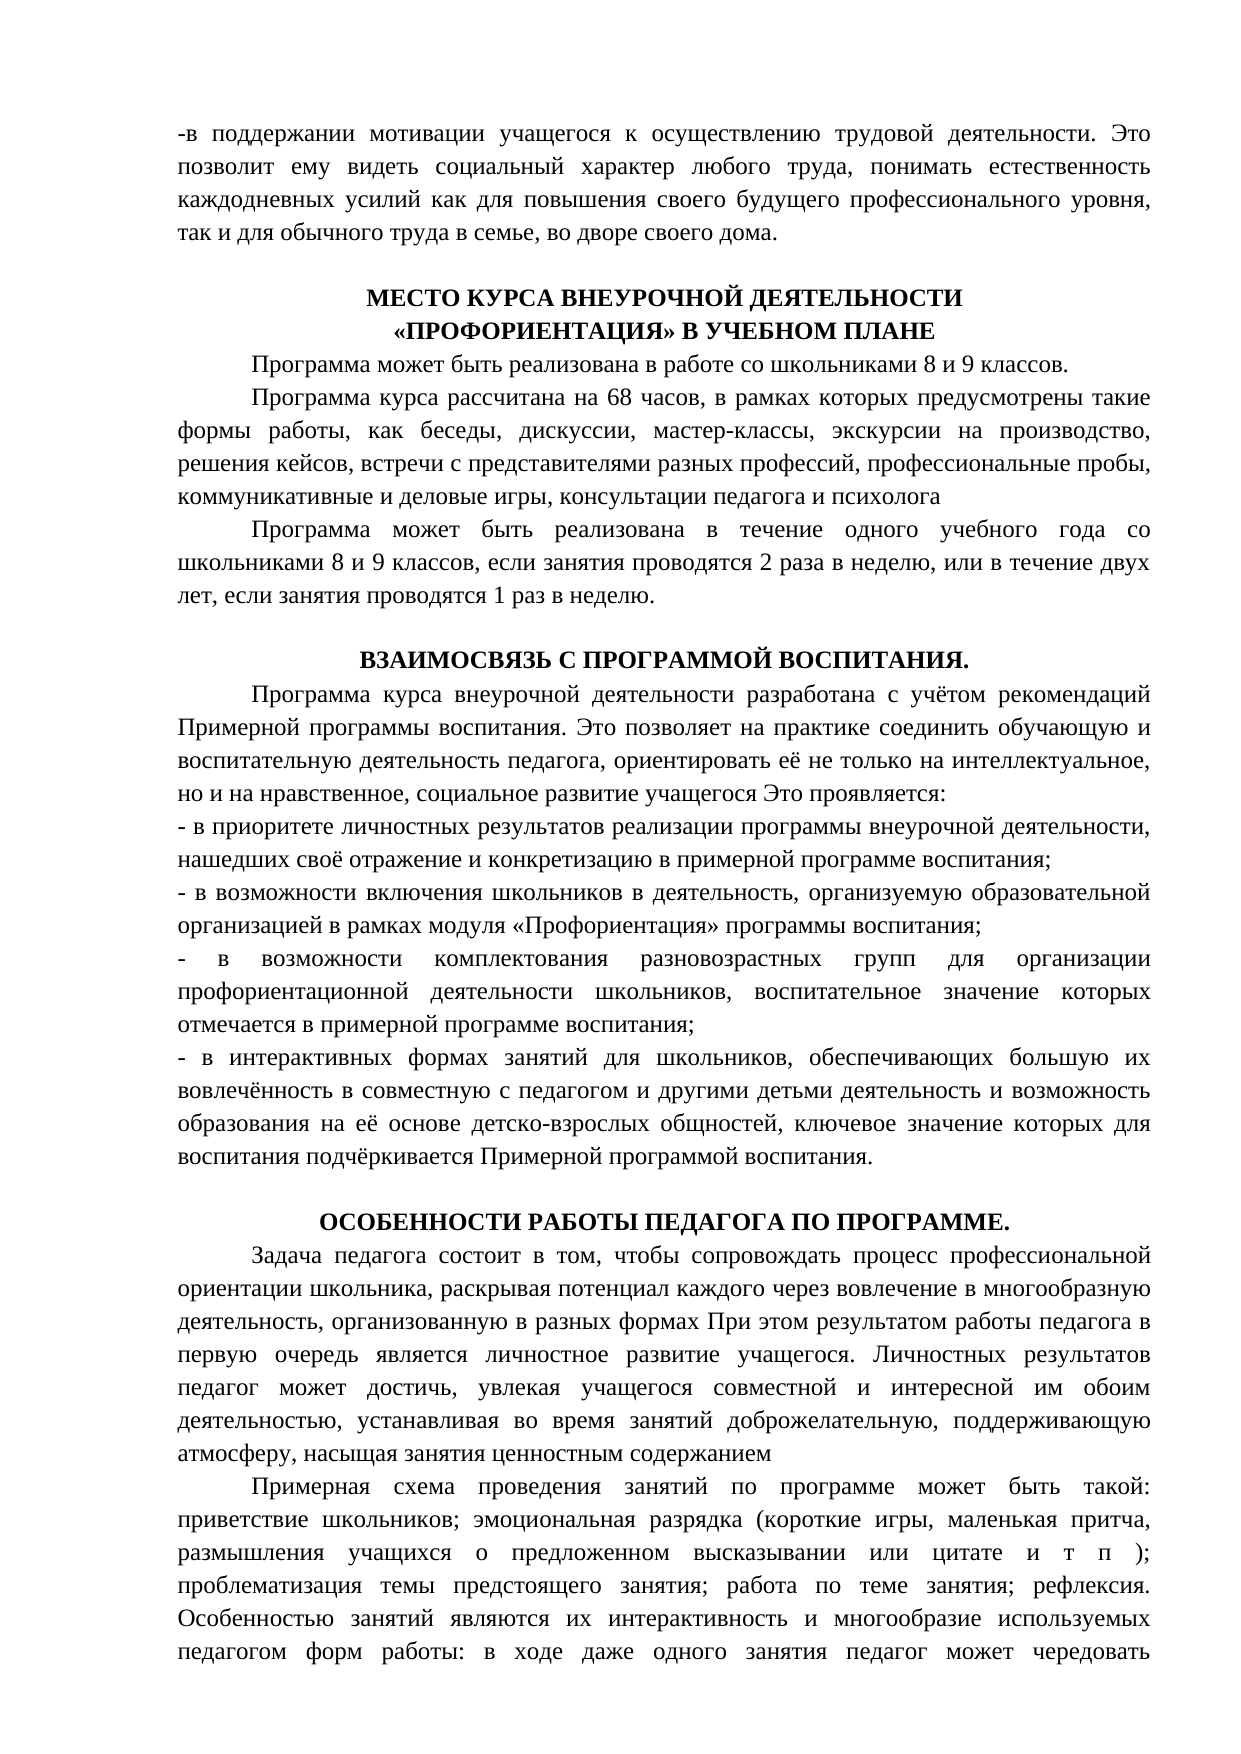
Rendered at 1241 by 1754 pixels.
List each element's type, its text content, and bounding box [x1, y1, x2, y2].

text -в поддержании мотивации учащегося к осуществлению трудовой деятельности. Это позволит ему видеть социальный характер любого труда, понимать естественность каждодневных усилий как для повышения своего будущего профессионального уровня, так и для обычного труда в семье, во дворе своего дома. [177, 118, 1152, 246]
text «ПРОФОРИЕНТАЦИЯ» В УЧЕБНОМ ПЛАНЕ [177, 316, 1152, 345]
text - в интерактивных формах занятий для школьников, обеспечивающих большую их вовлечённость в совместную с педагогом и другими детьми деятельность и возможность образования на её основе детско-взрослых общностей, ключевое значение которых для воспитания подчёркивается Примерной программой воспитания. [177, 1042, 1152, 1170]
text Программа может быть реализована в течение одного учебного года со школьниками 8 и 9 классов, если занятия проводятся 2 раза в неделю, или в течение двух лет, если занятия проводятся 1 раз в неделю. [177, 514, 1152, 609]
text Программа может быть реализована в работе со школьниками 8 и 9 классов. [177, 349, 1152, 378]
text - в приоритете личностных результатов реализации программы внеурочной деятельности, нашедших своё отражение и конкретизацию в примерной программе воспитания; [177, 811, 1152, 872]
text Программа курса рассчитана на 68 часов, в рамках которых предусмотрены такие формы работы, как беседы, дискуссии, мастер-классы, экскурсии на производство, решения кейсов, встречи с представителями разных профессий, профессиональные пробы, коммуникативные и деловые игры, консультации педагога и психолога [177, 382, 1152, 510]
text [177, 1471, 1152, 1665]
text Программа курса внеурочной деятельности разработана с учётом рекомендаций Примерной программы воспитания. Это позволяет на практике соединить обучающую и воспитательную деятельность педагога, ориентировать её не только на интеллектуальное, но и на нравственное, социальное развитие учащегося Это проявляется: [177, 679, 1152, 806]
text МЕСТО КУРСА ВНЕУРОЧНОЙ ДЕЯТЕЛЬНОСТИ [177, 283, 1152, 312]
text ВЗАИМОСВЯЗЬ С ПРОГРАММОЙ ВОСПИТАНИЯ. [177, 646, 1152, 674]
text - в возможности включения школьников в деятельность, организуемую образовательной организацией в рамках модуля «Профориентация» программы воспитания; [177, 877, 1152, 938]
text Задача педагога состоит в том, чтобы сопровождать процесс профессиональной ориентации школьника, раскрывая потенциал каждого через вовлечение в многообразную деятельность, организованную в разных формах При этом результатом работы педагога в первую очередь является личностное развитие учащегося. Личностных результатов педагог может достичь, увлекая учащегося совместной и интересной им обоим деятельностью, устанавливая во время занятий доброжелательную, поддерживающую атмосферу, насыщая занятия ценностным содержанием [177, 1240, 1152, 1467]
text - в возможности комплектования разновозрастных групп для организации профориентационной деятельности школьников, воспитательное значение которых отмечается в примерной программе воспитания; [177, 943, 1152, 1038]
text ОСОБЕННОСТИ РАБОТЫ ПЕДАГОГА ПО ПРОГРАММЕ. [177, 1207, 1152, 1236]
